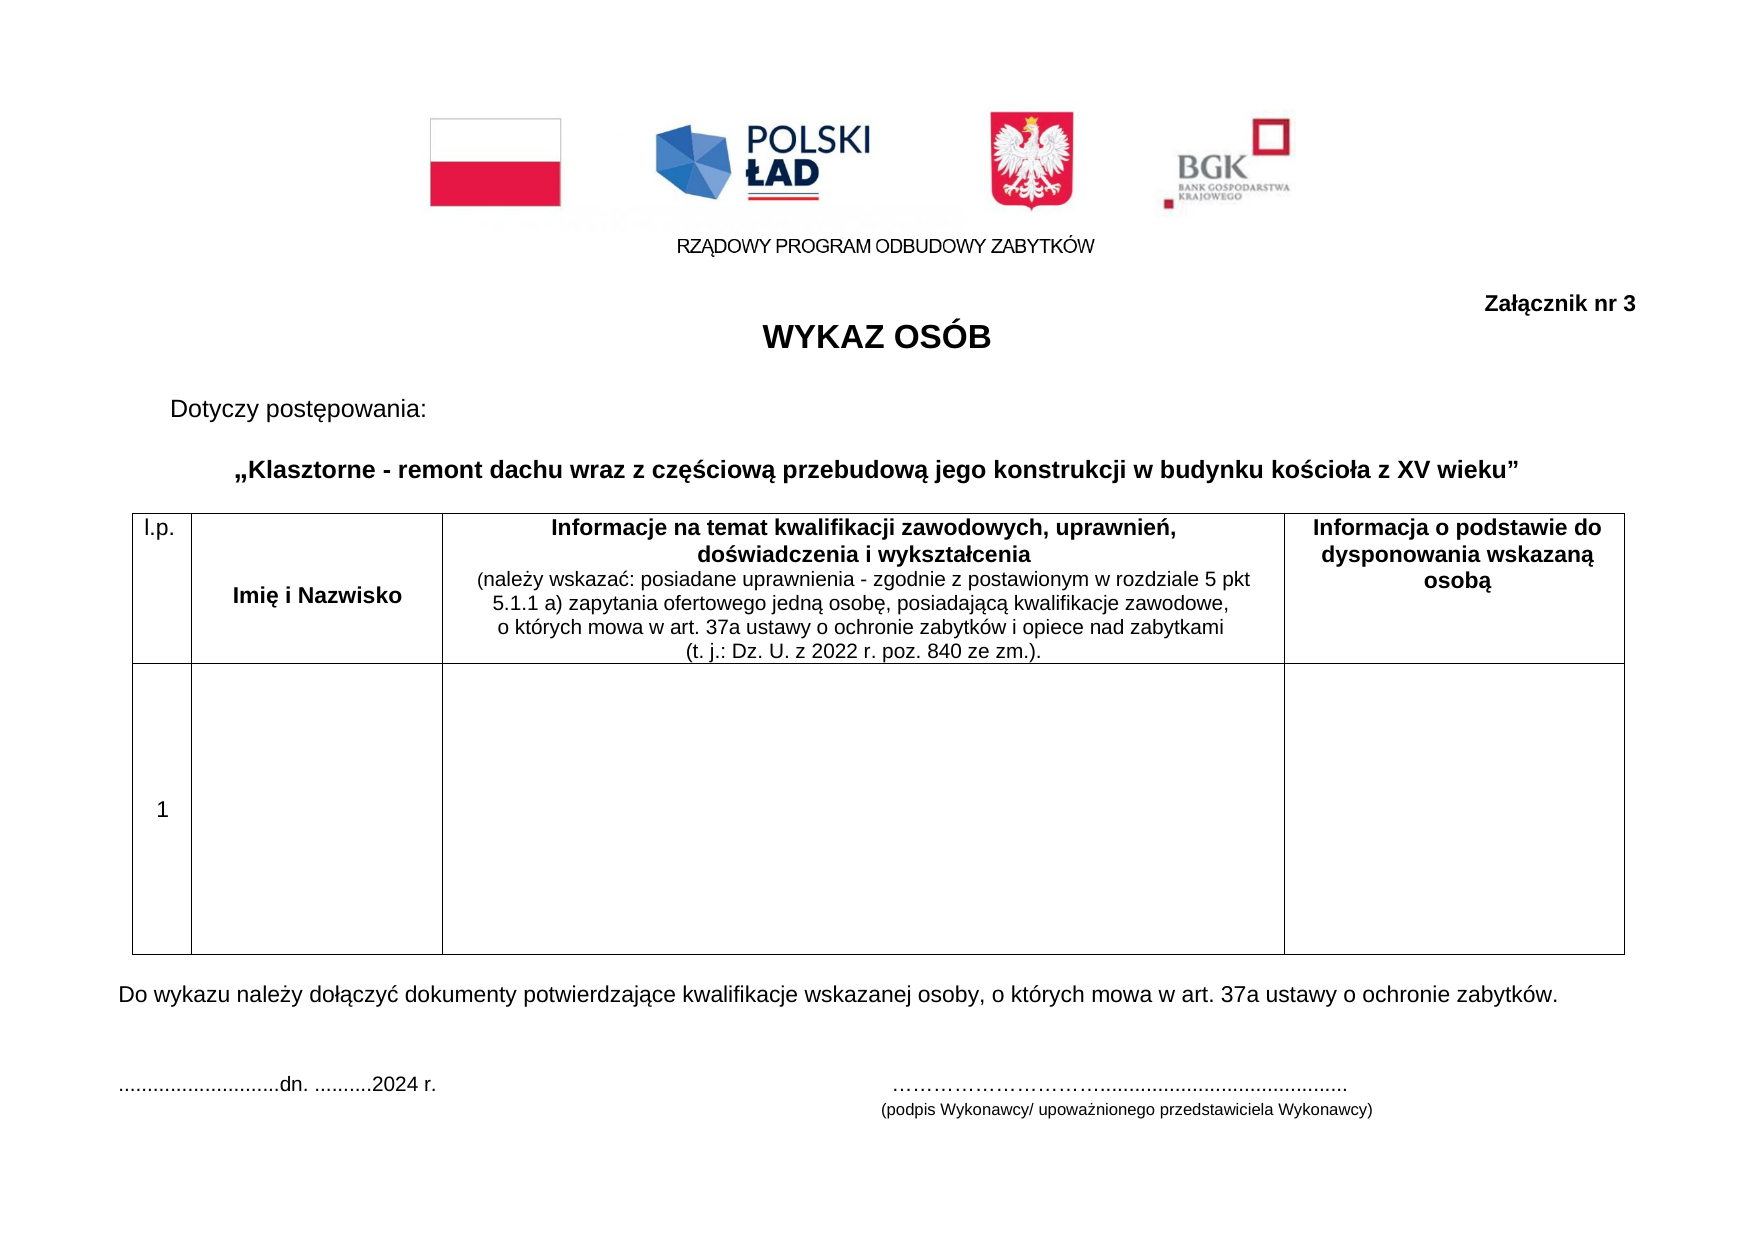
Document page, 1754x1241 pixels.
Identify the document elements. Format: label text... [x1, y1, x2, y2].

picture [405, 73, 1349, 264]
text ............................dn. ..........2024 r. …………………………........................................... [118, 1072, 1636, 1096]
table_cell [1285, 664, 1624, 954]
table_cell [192, 664, 442, 954]
table_header Informacja o podstawie do dysponowania wskazaną osobą [1285, 514, 1624, 663]
table_header WYKAZ OSÓB Dotyczy postępowania: „Klasztorne - remont dachu wraz z częściową przebudową jego konstrukcji w budynku kościoła z XV wieku” [159, 317, 1595, 513]
table_header Informacje na temat kwalifikacji zawodowych, uprawnień, doświadczenia i wykształcenia (należy wskazać: posiadane uprawnienia - zgodnie z postawionym w rozdziale 5 pkt 5.1.1 a) zapytania ofertowego jedną osobę, posiadającą kwalifikacje zawodowe, o których mowa w art. 37a ustawy o ochronie zabytków i opiece nad zabytkami (t. j.: Dz. U. z 2022 r. poz. 840 ze zm.). [443, 514, 1284, 663]
text Załącznik nr 3 [118, 290, 1636, 317]
text Do wykazu należy dołączyć dokumenty potwierdzające kwalifikacje wskazanej osoby, o których mowa w art. 37a ustawy o ochronie zabytków. [118, 981, 1636, 1008]
text (podpis Wykonawcy/ upoważnionego przedstawiciela Wykonawcy) [354, 1100, 1636, 1119]
table_cell [443, 664, 1284, 954]
table_header l.p. [133, 514, 191, 663]
table_cell 1 [133, 664, 191, 954]
table_header Imię i Nazwisko [192, 514, 442, 663]
